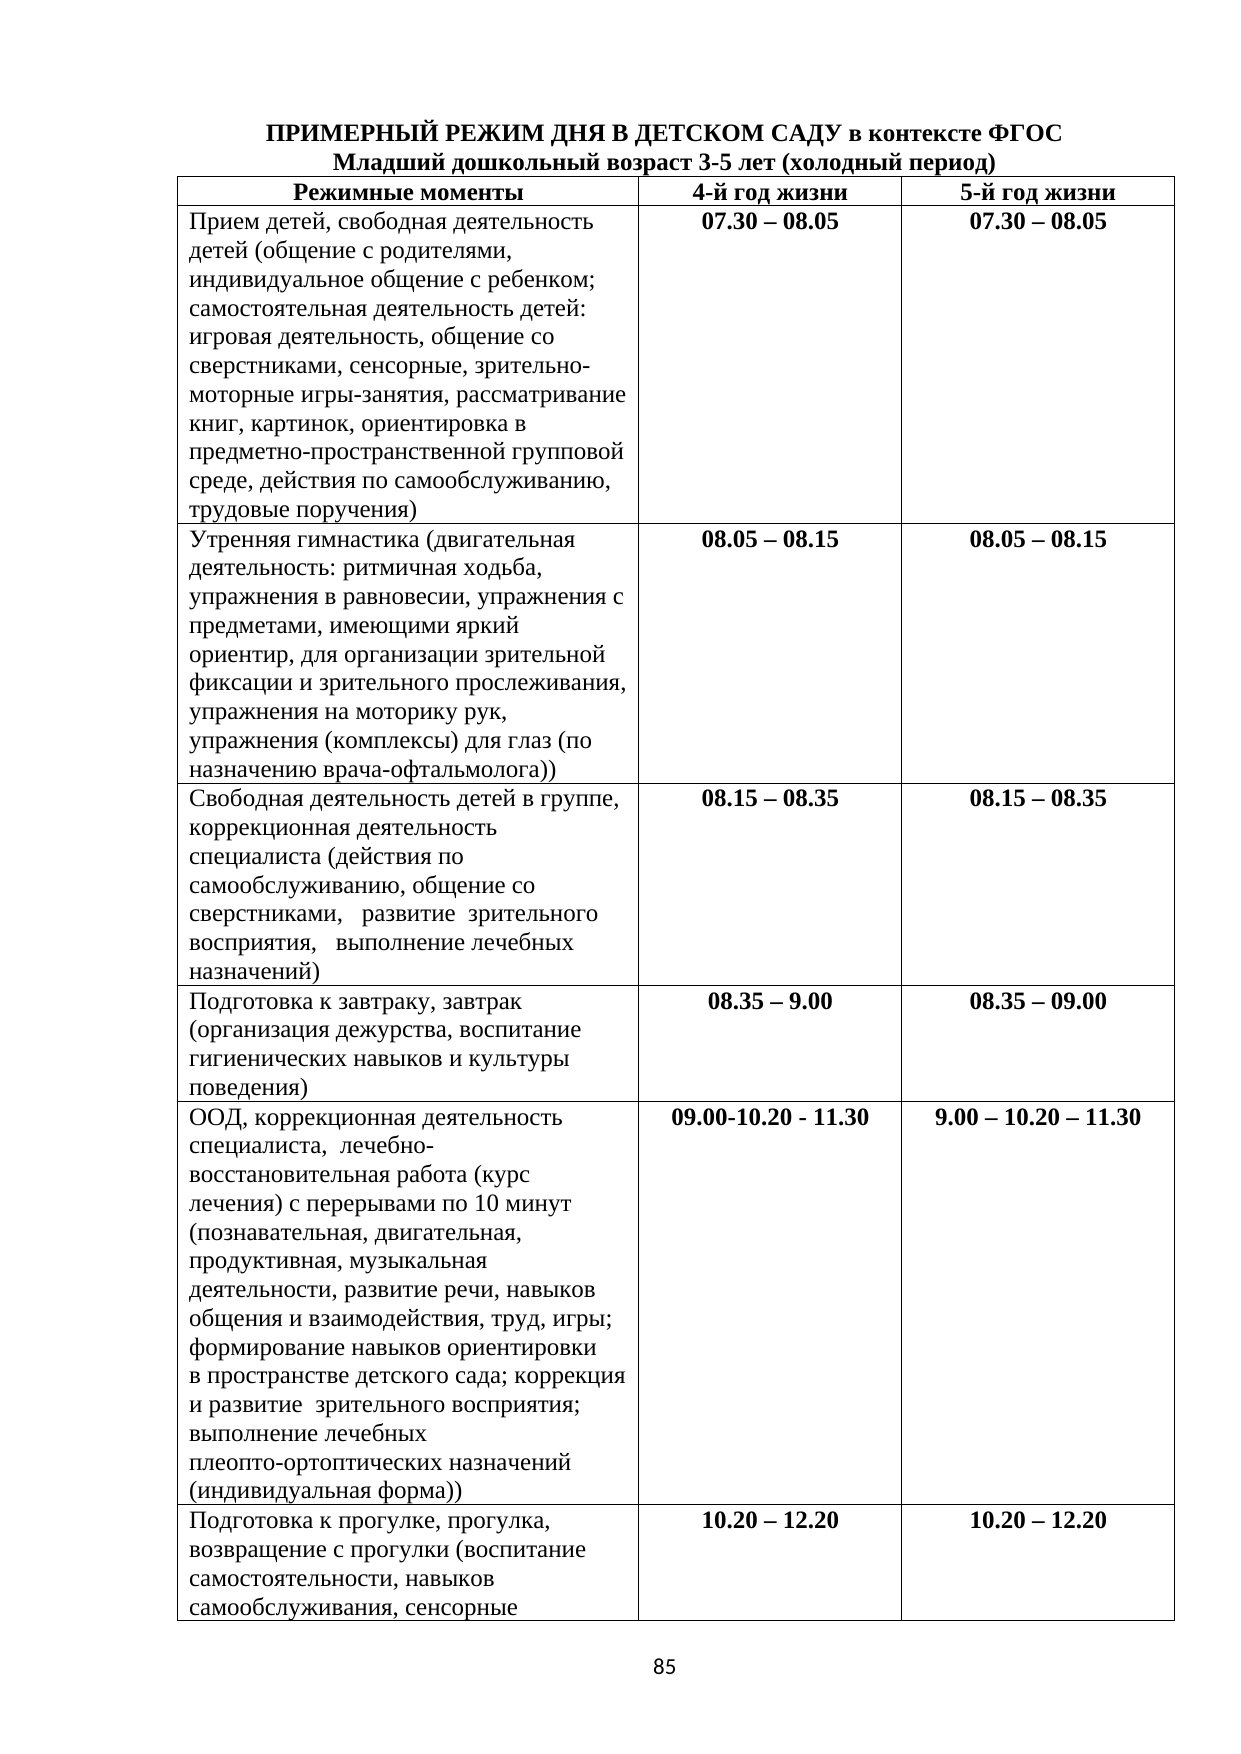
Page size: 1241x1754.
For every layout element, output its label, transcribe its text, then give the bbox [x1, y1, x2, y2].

table_cell 07.30 – 08.05 [902, 206, 1174, 523]
table_cell 07.30 – 08.05 [639, 206, 901, 523]
table_cell Прием детей, свободная деятельность детей (общение с родителями, индивидуальное общение с ребенком; самостоятельная деятельность детей: игровая деятельность, общение со сверстниками, сенсорные, зрительно-моторные игры-занятия, рассматривание книг, картинок, ориентировка в предметно-пространственной групповой среде, действия по самообслуживанию, трудовые поручения) [178, 206, 638, 523]
table_cell 08.15 – 08.35 [902, 784, 1174, 985]
table_cell 9.00 – 10.20 – 11.30 [902, 1102, 1174, 1504]
table_cell 10.20 – 12.20 [902, 1505, 1174, 1620]
table_header 5-й год жизни [902, 177, 1174, 205]
table_cell 08.35 – 09.00 [902, 986, 1174, 1101]
text Младший дошкольный возраст 3-5 лет (холодный период) [177, 147, 1152, 176]
text ПРИМЕРНЫЙ РЕЖИМ ДНЯ В ДЕТСКОМ САДУ в контексте ФГОС [177, 118, 1152, 147]
table_cell Подготовка к завтраку, завтрак (организация дежурства, воспитание гигиенических навыков и культуры поведения) [178, 986, 638, 1101]
table_cell 09.00-10.20 - 11.30 [639, 1102, 901, 1504]
table_cell 08.05 – 08.15 [902, 524, 1174, 782]
table_cell 08.15 – 08.35 [639, 784, 901, 985]
table_cell 08.35 – 9.00 [639, 986, 901, 1101]
table_cell ООД, коррекционная деятельность специалиста, лечебно-восстановительная работа (курс лечения) с перерывами по 10 минут (познавательная, двигательная, продуктивная, музыкальная деятельности, развитие речи, навыков общения и взаимодействия, труд, игры; формирование навыков ориентировки в пространстве детского сада; коррекция и развитие зрительного восприятия; выполнение лечебных плеопто-ортоптических назначений (индивидуальная форма)) [178, 1102, 638, 1504]
table_cell Утренняя гимнастика (двигательная деятельность: ритмичная ходьба, упражнения в равновесии, упражнения с предметами, имеющими яркий ориентир, для организации зрительной фиксации и зрительного прослеживания, упражнения на моторику рук, упражнения (комплексы) для глаз (по назначению врача-офтальмолога)) [178, 524, 638, 782]
table_cell 08.05 – 08.15 [639, 524, 901, 782]
table_cell Свободная деятельность детей в группе, коррекционная деятельность специалиста (действия по самообслуживанию, общение со сверстниками, развитие зрительного восприятия, выполнение лечебных назначений) [178, 784, 638, 985]
table_cell 10.20 – 12.20 [639, 1505, 901, 1620]
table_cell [178, 1505, 638, 1620]
table_header Режимные моменты [178, 177, 638, 205]
table_header 4-й год жизни [639, 177, 901, 205]
